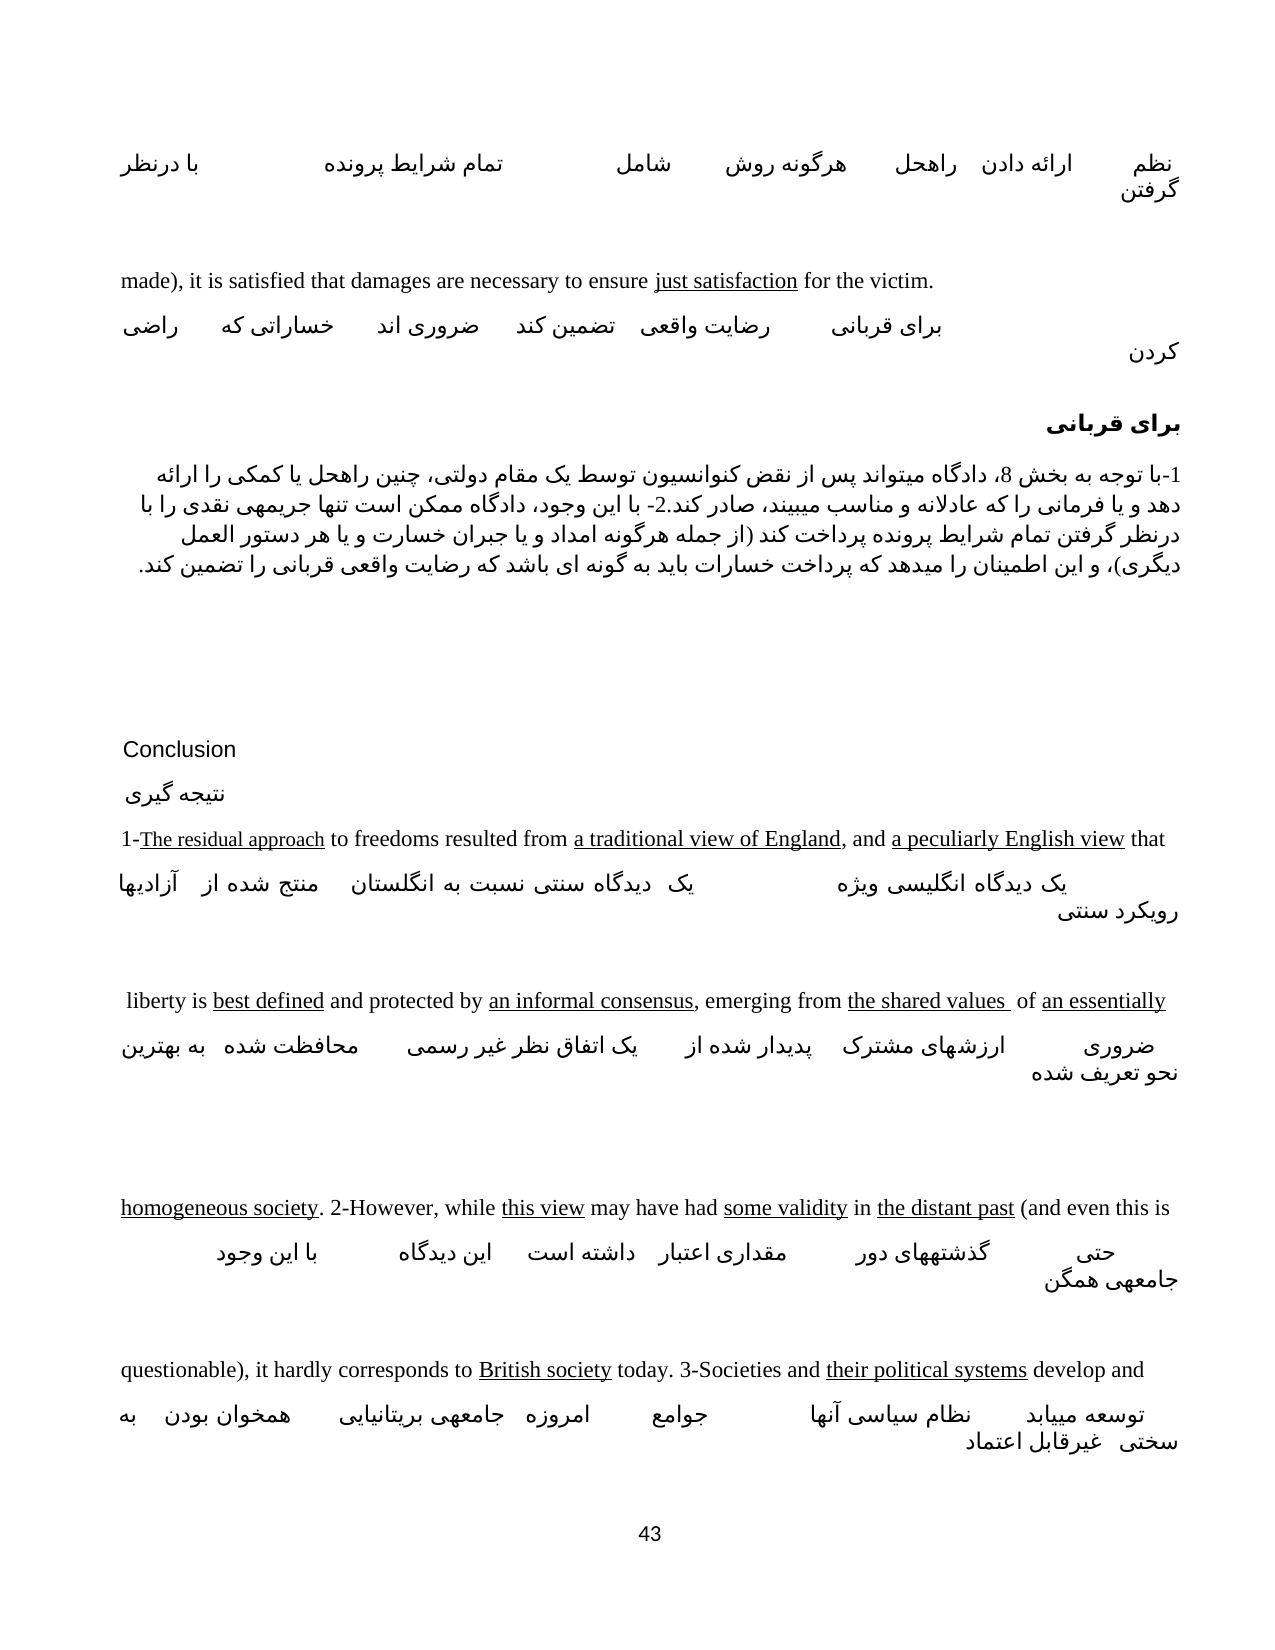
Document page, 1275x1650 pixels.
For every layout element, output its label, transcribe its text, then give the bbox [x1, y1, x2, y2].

text 1-با توجه به بخش 8، دادگاه میتواند پس از نقض کنوانسیون توسط یک مقام دولتی، چنین راهحل یا کمکی را ارائه دهد و یا فرمانی را که عادلانه و مناسب میبیند، صادر کند.2- با این وجود، دادگاه ممکن است تنها جریمهی نقدی را با درنظر گرفتن تمام شرایط پرونده پرداخت کند (از جمله هرگونه امداد و یا جبران خسارت و یا هر دستور العمل دیگری)، و این اطمینان را میدهد که پرداخت خسارات باید به گونه ای باشد که رضایت واقعی قربانی را تضمین کند. [118, 461, 1181, 578]
text ضروری ارزشهای مشترک پدیدار شده از یک اتفاق نظر غیر رسمی محافظت شده به بهترین نحو تعریف شده [118, 1032, 1179, 1085]
text نتیجه گیری [118, 763, 1177, 806]
text یک دیدگاه انگلیسی ویژه یک دیدگاه سنتی نسبت به انگلستان منتج شده از آزادیها رویکرد سنتی [118, 870, 1179, 923]
text نظم ارائه دادن راهحل هرگونه روش شامل تمام شرایط پرونده با درنظر گرفتن [118, 150, 1179, 203]
text برای قربانی [118, 410, 1181, 436]
text برای قربانی رضایت واقعی تضمین کند ضروری اند خساراتی که راضی کردن [118, 312, 1179, 365]
text liberty is best defined and protected by an informal consensus, emerging from the shared values of an essentially [121, 987, 1181, 1013]
text توسعه مییابد نظام سیاسی آنها جوامع امروزه جامعهی بریتانیایی همخوان بودن به سختی غیرقابل اعتماد [118, 1401, 1179, 1454]
text questionable), it hardly corresponds to British society today. 3-Societies and their political systems develop and [121, 1356, 1181, 1383]
text homogeneous society. 2-However, while this view may have had some validity in the distant past (and even this is [121, 1194, 1181, 1221]
text 1-The residual approach to freedoms resulted from a traditional view of England, and a peculiarly English view that [121, 825, 1181, 851]
text حتی گذشتههای دور مقداری اعتبار داشته است این دیدگاه با این وجود جامعهی همگن [118, 1239, 1179, 1292]
text made), it is satisfied that damages are necessary to ensure just satisfaction for the victim. [121, 267, 1181, 293]
text Conclusion [123, 719, 1181, 763]
